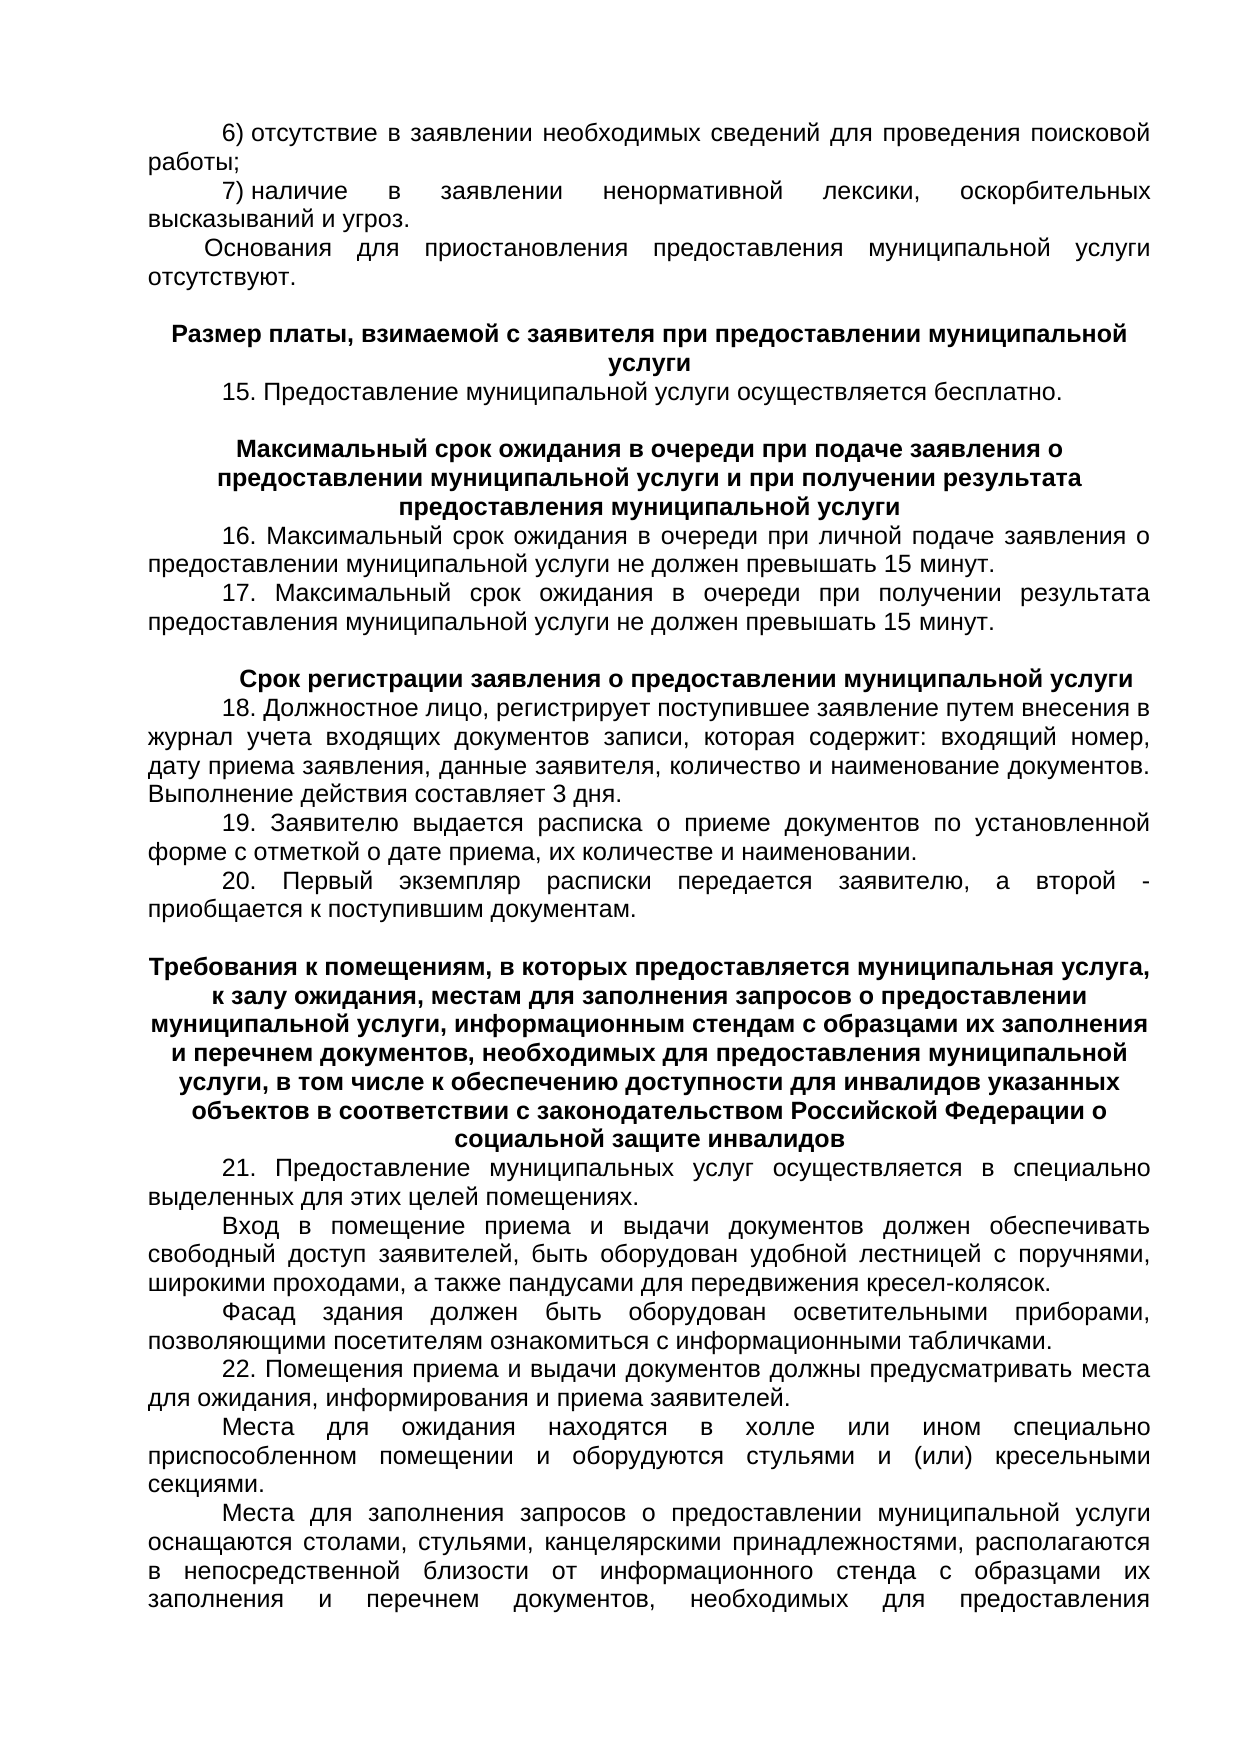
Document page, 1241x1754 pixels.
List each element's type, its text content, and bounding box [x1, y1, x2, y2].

text Требования к помещениям, в которых предоставляется муниципальная услуга, к залу ожидания, местам для заполнения запросов о предоставлении муниципальной услуги, информационным стендам с образцами их заполнения и перечнем документов, необходимых для предоставления муниципальной услуги, в том числе к обеспечению доступности для инвалидов указанных объектов в соответствии с законодательством Российской Федерации о социальной защите инвалидов [148, 952, 1152, 1153]
text 15. Предоставление муниципальной услуги осуществляется бесплатно. [148, 377, 1152, 406]
text Основания для приостановления предоставления муниципальной услуги отсутствуют. [148, 233, 1152, 291]
text Размер платы, взимаемой с заявителя при предоставлении муниципальной услуги [148, 319, 1152, 377]
text Максимальный срок ожидания в очереди при подаче заявления о предоставлении муниципальной услуги и при получении результата предоставления муниципальной услуги [148, 434, 1152, 521]
text 16. Максимальный срок ожидания в очереди при личной подаче заявления о предоставлении муниципальной услуги не должен превышать 15 минут. [148, 521, 1152, 578]
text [148, 1498, 1152, 1613]
text 17. Максимальный срок ожидания в очереди при получении результата предоставления муниципальной услуги не должен превышать 15 минут. [148, 578, 1152, 636]
text 20. Первый экземпляр расписки передается заявителю, а второй - приобщается к поступившим документам. [148, 866, 1152, 923]
text 7) наличие в заявлении ненормативной лексики, оскорбительных высказываний и угроз. [148, 176, 1152, 233]
text 18. Должностное лицо, регистрирует поступившее заявление путем внесения в журнал учета входящих документов записи, которая содержит: входящий номер, дату приема заявления, данные заявителя, количество и наименование документов. Выполнение действия составляет 3 дня. [148, 693, 1152, 808]
text Фасад здания должен быть оборудован осветительными приборами, позволяющими посетителям ознакомиться с информационными табличками. [148, 1297, 1152, 1354]
text 22. Помещения приема и выдачи документов должны предусматривать места для ожидания, информирования и приема заявителей. [148, 1354, 1152, 1412]
text Места для ожидания находятся в холле или ином специально приспособленном помещении и оборудуются стульями и (или) кресельными секциями. [148, 1412, 1152, 1498]
text Вход в помещение приема и выдачи документов должен обеспечивать свободный доступ заявителей, быть оборудован удобной лестницей с поручнями, широкими проходами, а также пандусами для передвижения кресел-колясок. [148, 1211, 1152, 1297]
text Срок регистрации заявления о предоставлении муниципальной услуги [148, 664, 1152, 693]
text 21. Предоставление муниципальных услуг осуществляется в специально выделенных для этих целей помещениях. [148, 1153, 1152, 1211]
text 19. Заявителю выдается расписка о приеме документов по установленной форме с отметкой о дате приема, их количестве и наименовании. [148, 808, 1152, 866]
text 6) отсутствие в заявлении необходимых сведений для проведения поисковой работы; [148, 118, 1152, 176]
